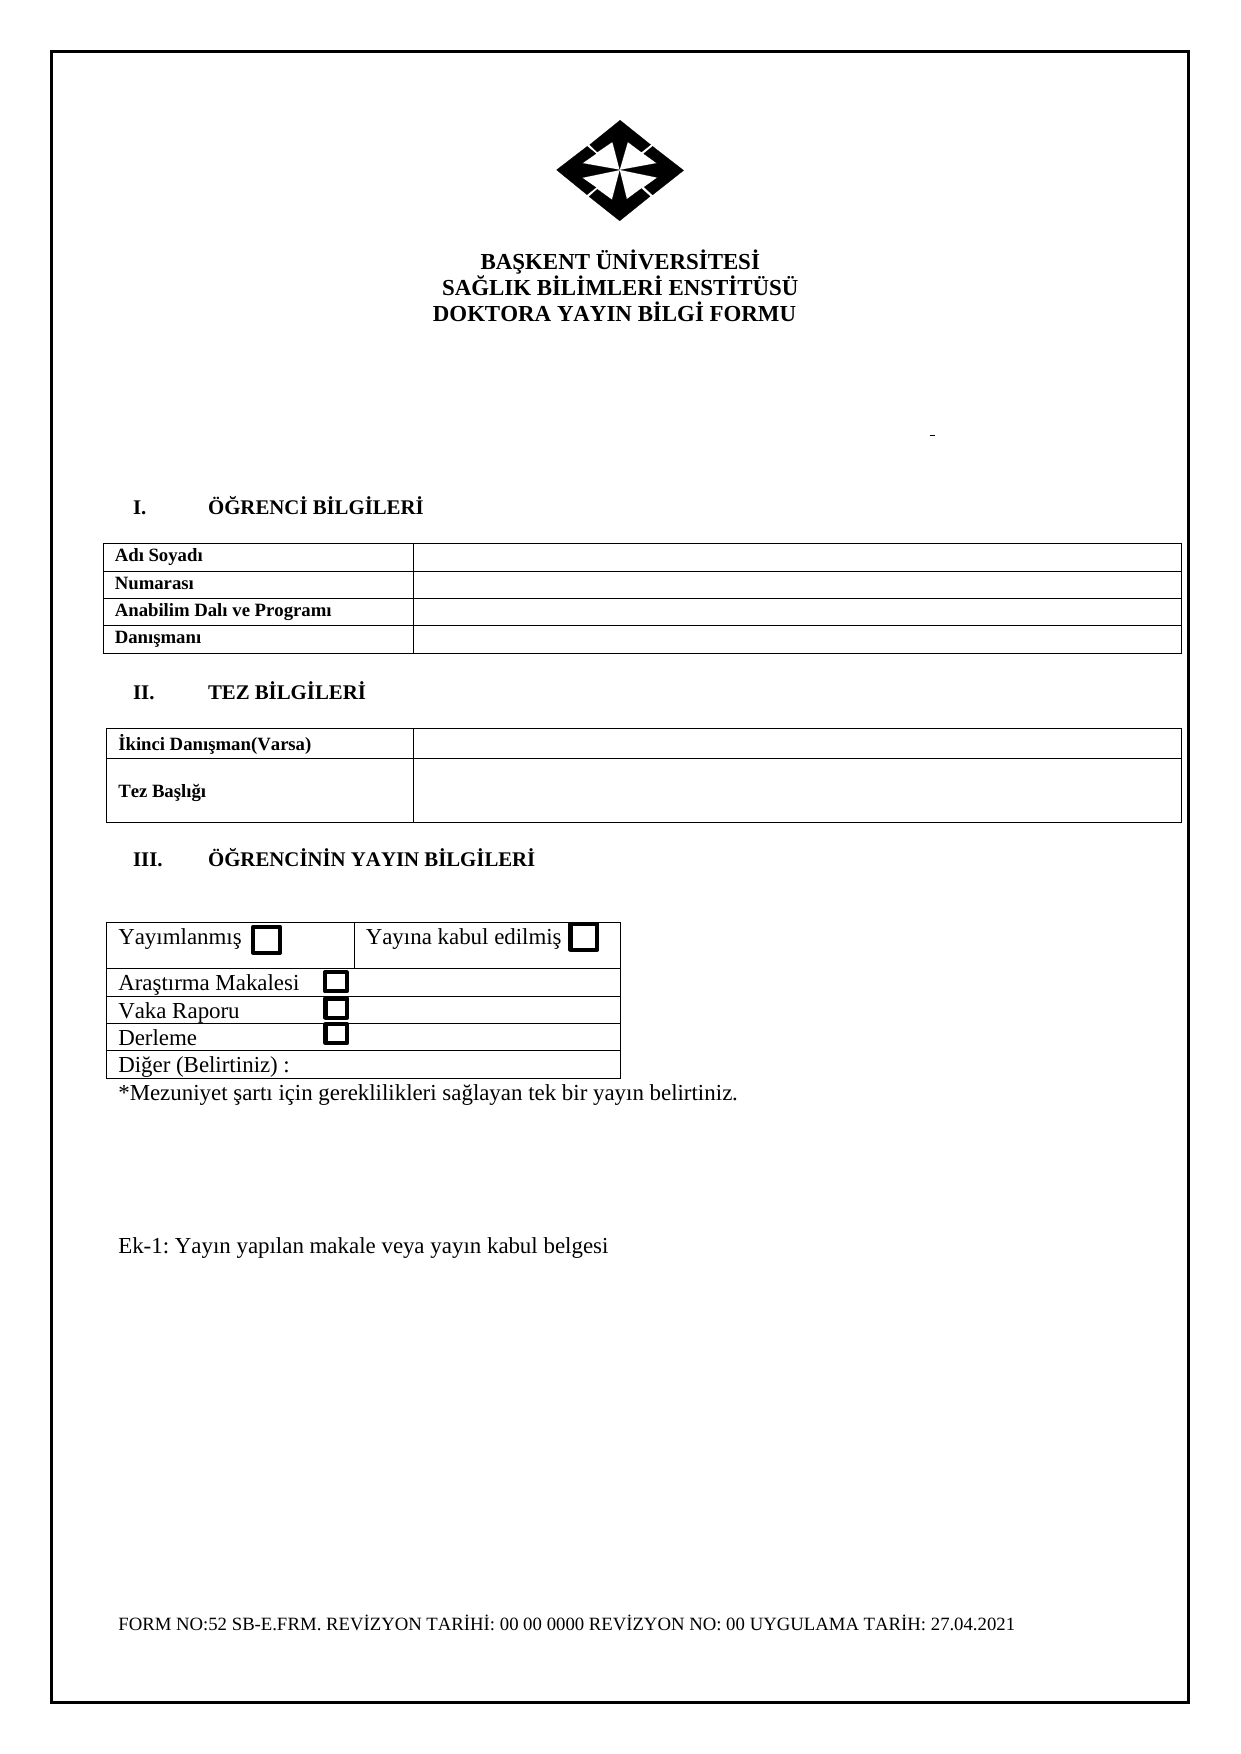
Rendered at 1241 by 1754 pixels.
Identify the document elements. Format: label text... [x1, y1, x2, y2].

table_cell Araştırma Makalesi [107, 969, 620, 996]
text Ek-1: Yayın yapılan makale veya yayın kabul belgesi [118, 1232, 1122, 1258]
text BAŞKENT ÜNİVERSİTESİ [118, 248, 1122, 274]
table_cell [414, 572, 1181, 598]
table_header Adı Soyadı [104, 544, 413, 571]
table_cell Diğer (Belirtiniz) : [107, 1051, 620, 1078]
table_cell Derleme [107, 1024, 620, 1050]
table_cell Anabilim Dalı ve Programı [104, 599, 413, 625]
table_cell [414, 759, 1181, 822]
table_header Yayımlanmış [107, 923, 354, 968]
table_header [414, 729, 1181, 758]
table_cell Danışmanı [104, 626, 413, 653]
list TEZ BİLGİLERİ [133, 680, 1122, 704]
text SAĞLIK BİLİMLERİ ENSTİTÜSÜ [118, 274, 1122, 301]
list ÖĞRENCİNİN YAYIN BİLGİLERİ [133, 847, 1122, 871]
table_cell [414, 599, 1181, 625]
table_header Yayına kabul edilmiş [355, 923, 620, 968]
table_header [414, 544, 1181, 571]
table_header İkinci Danışman(Varsa) [107, 729, 413, 758]
text DOKTORA YAYIN BİLGİ FORMU [118, 301, 1122, 327]
table_cell Vaka Raporu [107, 997, 620, 1023]
table_cell Numarası [104, 572, 413, 598]
table_cell Tez Başlığı [107, 759, 413, 822]
table_cell [414, 626, 1181, 653]
text *Mezuniyet şartı için gereklilikleri sağlayan tek bir yayın belirtiniz. [118, 1079, 1122, 1105]
list ÖĞRENCİ BİLGİLERİ [133, 495, 1122, 519]
